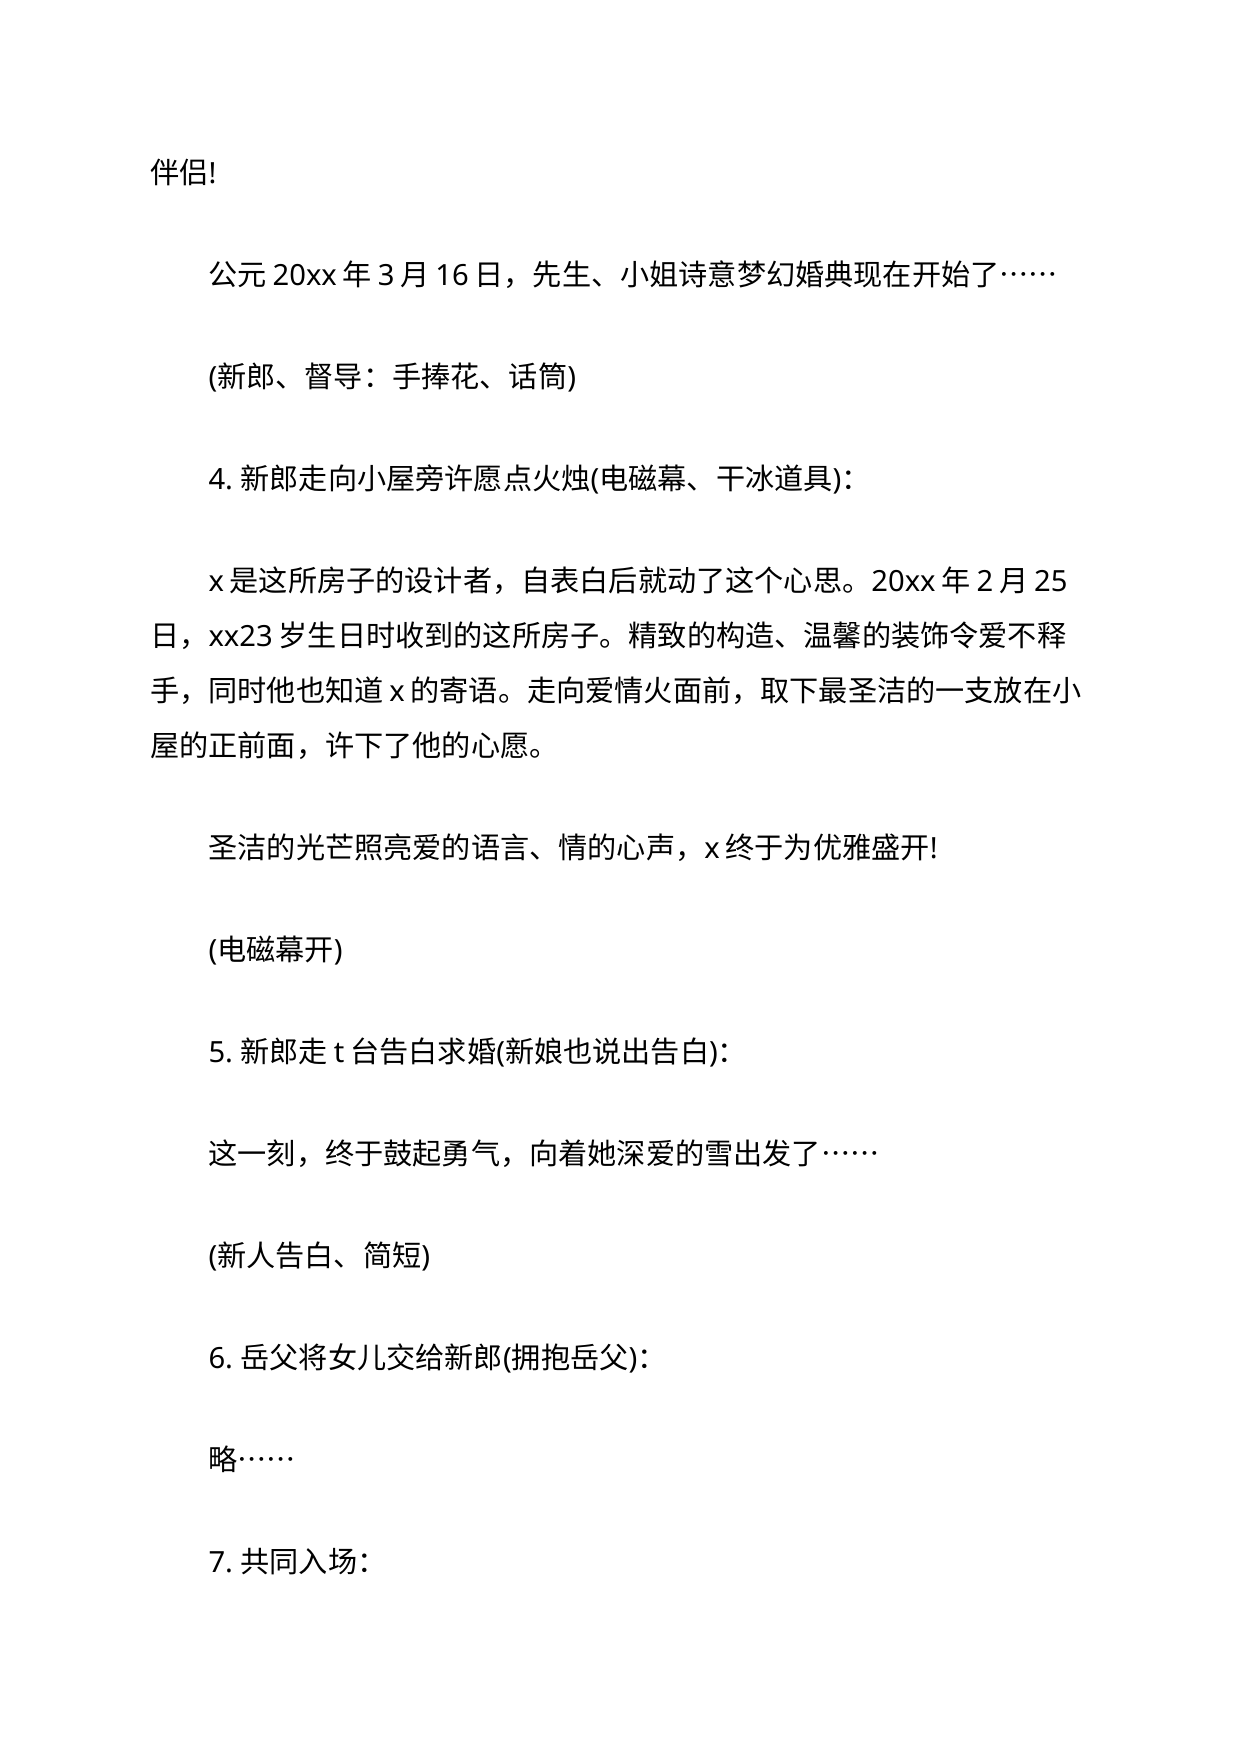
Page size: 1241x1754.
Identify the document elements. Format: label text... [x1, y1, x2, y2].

text x是这所房子的设计者，自表白后就动了这个心思。20xx年2月25日，xx23岁生日时收到的这所房子。精致的构造、温馨的装饰令爱不释手，同时他也知道x的寄语。走向爱情火面前，取下最圣洁的一支放在小屋的正前面，许下了他的心愿。 [150, 558, 1090, 765]
text 4. 新郎走向小屋旁许愿点火烛(电磁幕、干冰道具)： [150, 456, 1090, 498]
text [150, 150, 1090, 192]
text 7. 共同入场： [150, 1538, 1090, 1581]
text (新人告白、简短) [150, 1232, 1090, 1275]
text (新郎、督导：手捧花、话筒) [150, 354, 1090, 396]
text 略…… [150, 1436, 1090, 1479]
text 5. 新郎走t台告白求婚(新娘也说出告白)： [150, 1029, 1090, 1071]
text 6. 岳父将女儿交给新郎(拥抱岳父)： [150, 1334, 1090, 1377]
text 这一刻，终于鼓起勇气，向着她深爱的雪出发了…… [150, 1131, 1090, 1173]
text (电磁幕开) [150, 927, 1090, 969]
text 公元20xx年3月16日，先生、小姐诗意梦幻婚典现在开始了…… [150, 252, 1090, 294]
text 圣洁的光芒照亮爱的语言、情的心声，x终于为优雅盛开! [150, 825, 1090, 867]
